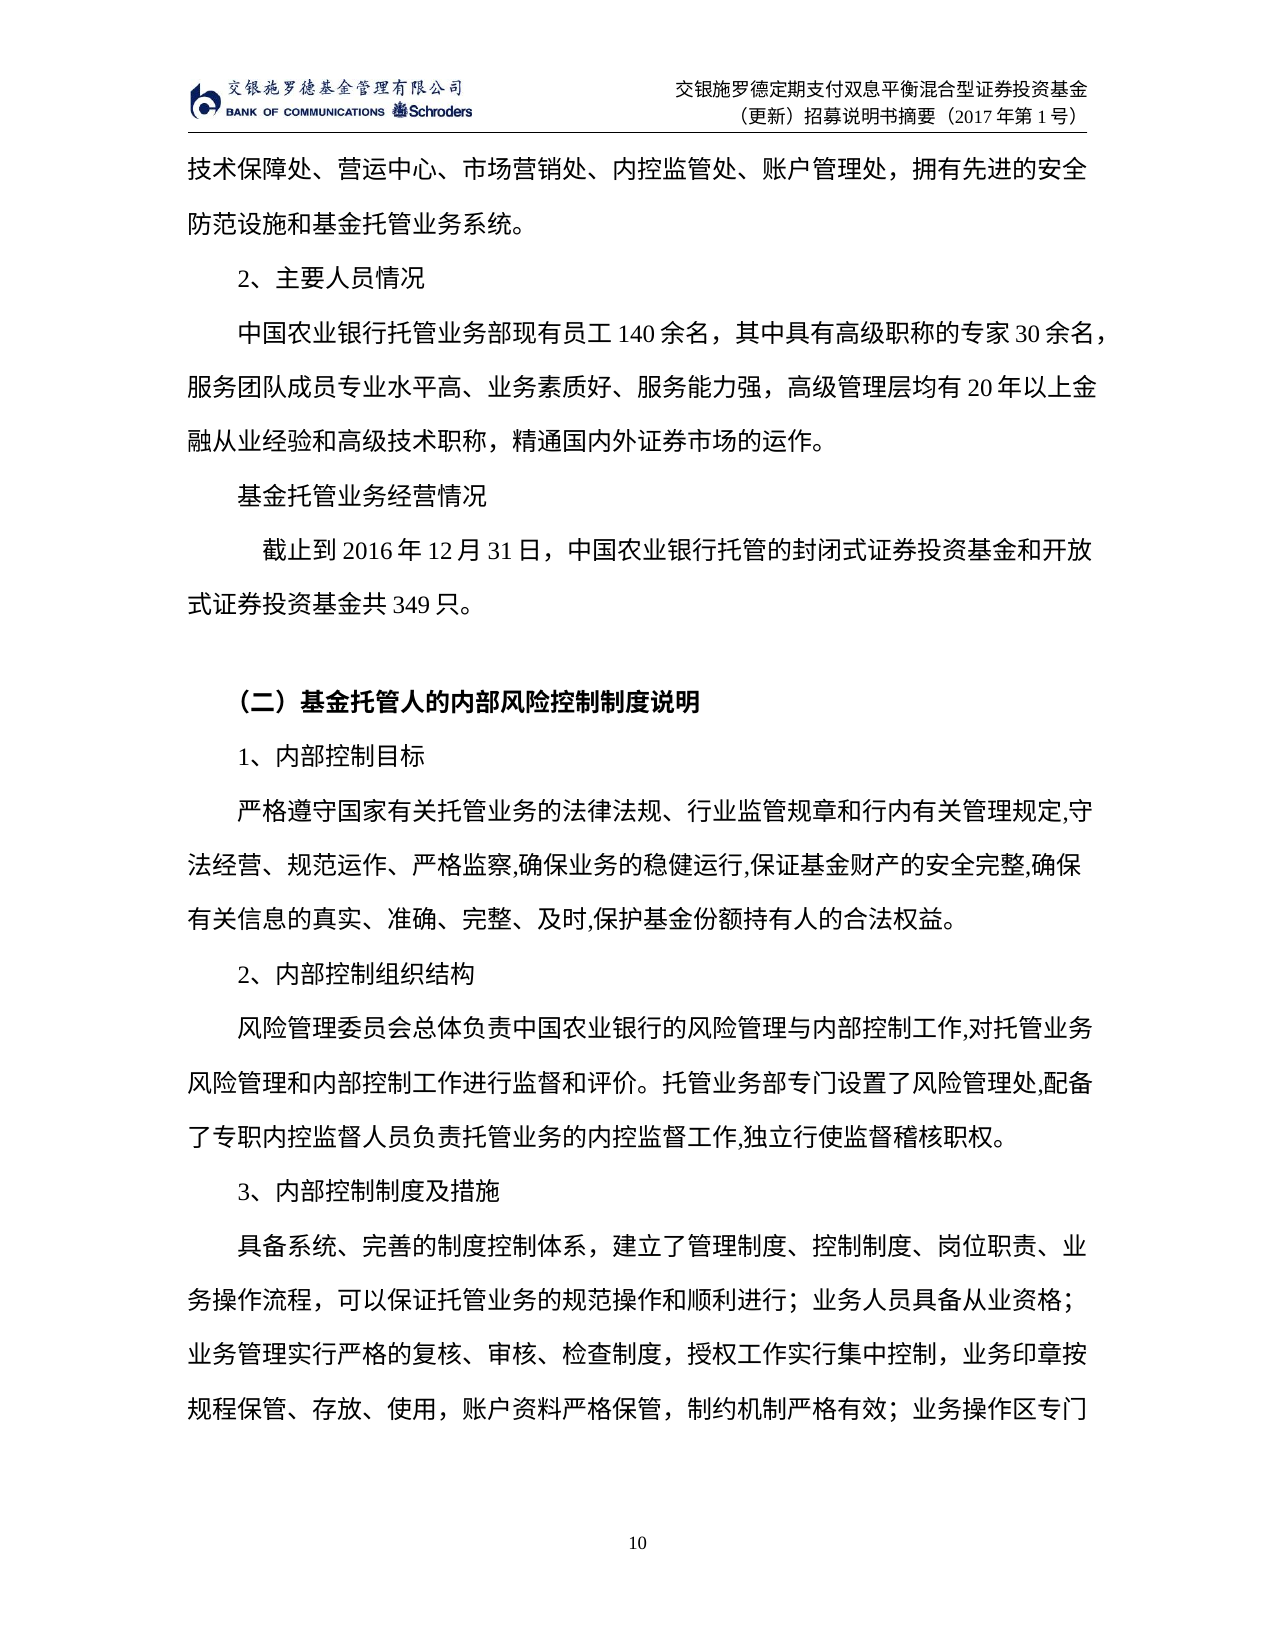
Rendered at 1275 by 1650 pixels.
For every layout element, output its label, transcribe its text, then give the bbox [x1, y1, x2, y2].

text （二）基金托管人的内部风险控制制度说明 [187, 682, 1087, 719]
text 基金托管业务经营情况 [187, 476, 1106, 512]
text 2、内部控制组织结构 [187, 954, 1106, 991]
text 风险管理委员会总体负责中国农业银行的风险管理与内部控制工作,对托管业务风险管理和内部控制工作进行监督和评价。托管业务部专门设置了风险管理处,配备了专职内控监督人员负责托管业务的内控监督工作,独立行使监督稽核职权。 [187, 1009, 1106, 1154]
text 截止到2016年12月31日，中国农业银行托管的封闭式证券投资基金和开放式证券投资基金共349只。 [187, 531, 1106, 621]
text 2、主要人员情况 [187, 259, 1106, 295]
picture [190, 79, 472, 119]
text 中国农业银行托管业务部现有员工140余名，其中具有高级职称的专家30余名，服务团队成员专业水平高、业务素质好、服务能力强，高级管理层均有20年以上金融从业经验和高级技术职称，精通国内外证券市场的运作。 [187, 313, 1106, 458]
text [187, 1226, 1106, 1426]
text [187, 150, 1106, 241]
text 3、内部控制制度及措施 [187, 1172, 1106, 1208]
text 1、内部控制目标 [187, 737, 1106, 773]
text 严格遵守国家有关托管业务的法律法规、行业监管规章和行内有关管理规定,守法经营、规范运作、严格监察,确保业务的稳健运行,保证基金财产的安全完整,确保有关信息的真实、准确、完整、及时,保护基金份额持有人的合法权益。 [187, 791, 1106, 936]
